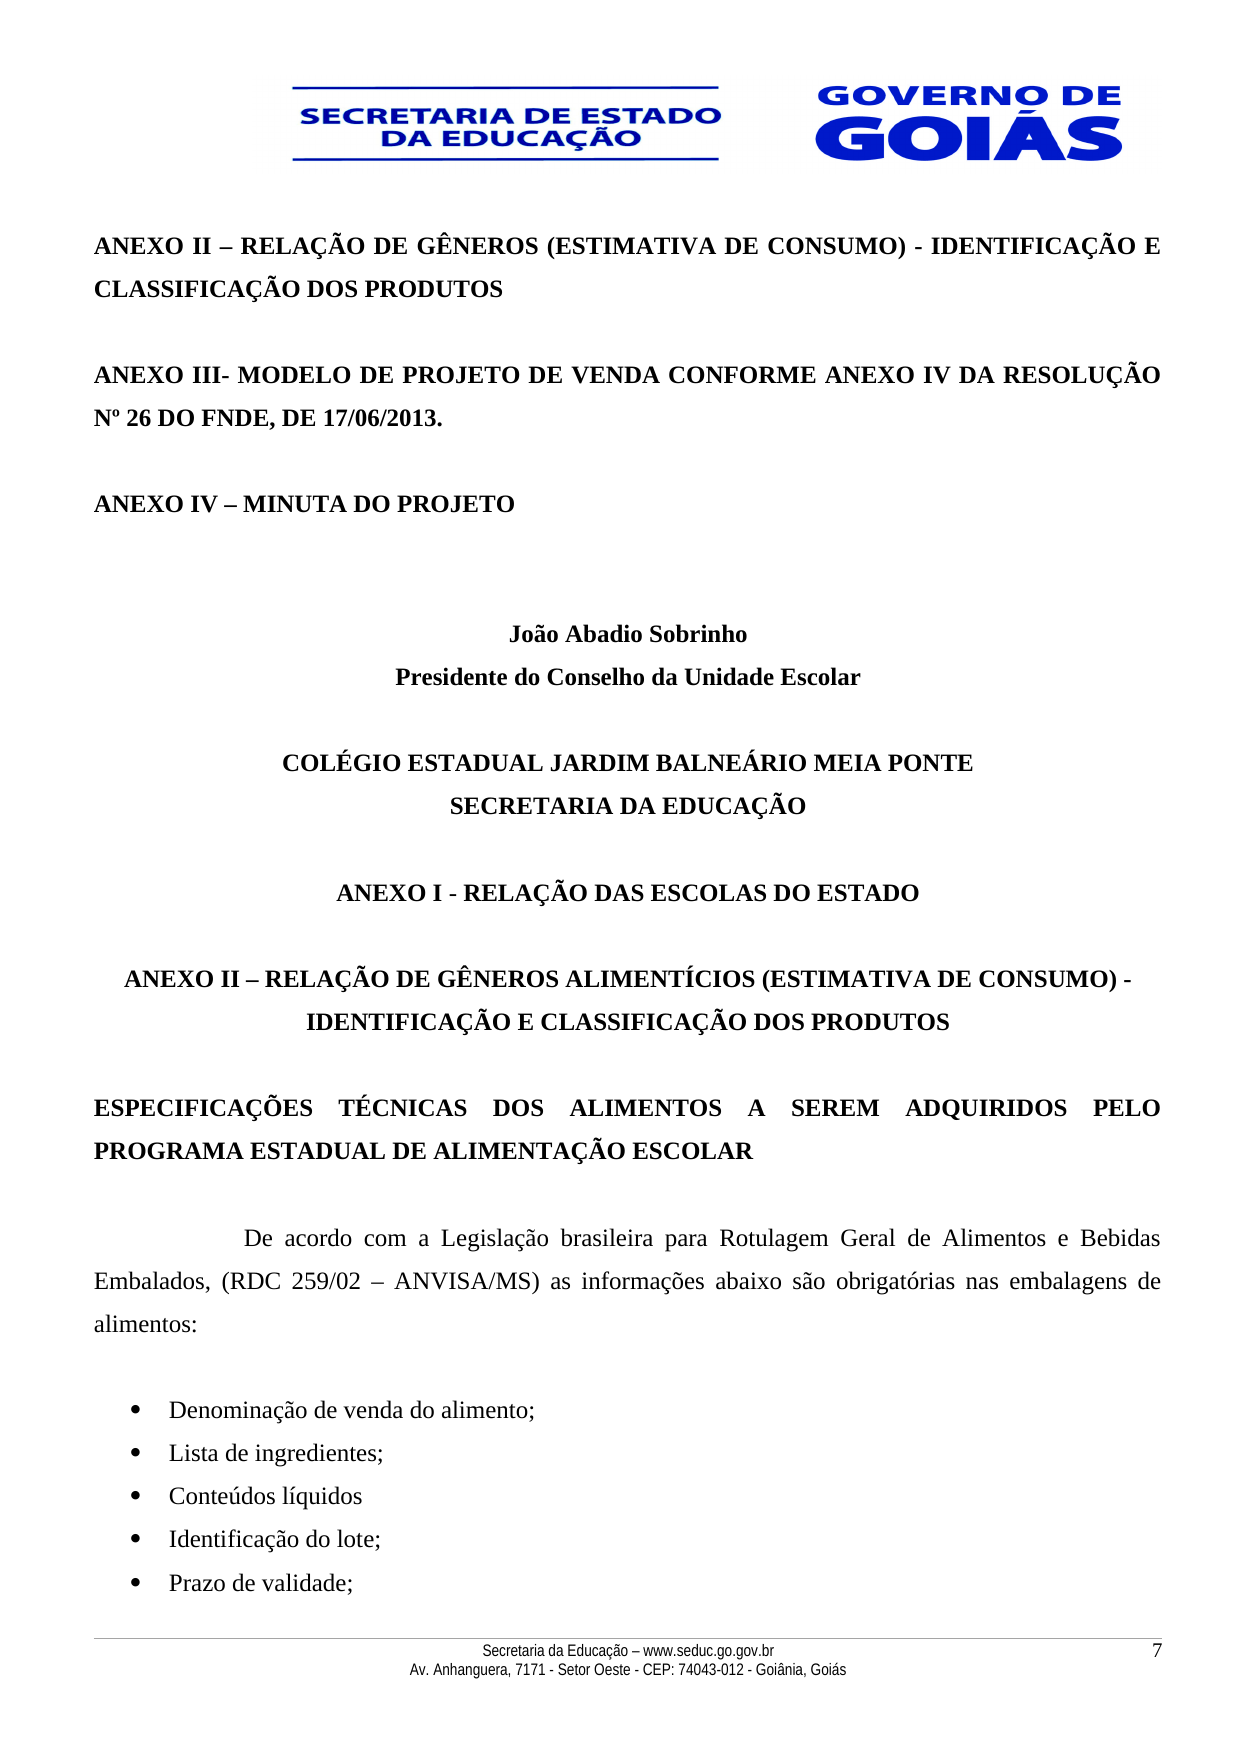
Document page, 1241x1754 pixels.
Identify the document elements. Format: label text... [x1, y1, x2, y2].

list Prazo de validade; [131, 1568, 1162, 1596]
text ANEXO III- MODELO DE PROJETO DE VENDA CONFORME ANEXO IV DA RESOLUÇÃO Nº 26 DO FNDE, DE 17/06/2013. [94, 360, 1162, 432]
text ANEXO II – RELAÇÃO DE GÊNEROS ALIMENTÍCIOS (ESTIMATIVA DE CONSUMO) - IDENTIFICAÇÃO E CLASSIFICAÇÃO DOS PRODUTOS [94, 964, 1162, 1036]
text SECRETARIA DA EDUCAÇÃO [94, 791, 1162, 820]
text Presidente do Conselho da Unidade Escolar [94, 662, 1162, 691]
list Lista de ingredientes; [131, 1438, 1162, 1467]
list Conteúdos líquidos [131, 1481, 1162, 1510]
text ANEXO II – RELAÇÃO DE GÊNEROS (ESTIMATIVA DE CONSUMO) - IDENTIFICAÇÃO E CLASSIFICAÇÃO DOS PRODUTOS [94, 231, 1162, 303]
list Denominação de venda do alimento; [131, 1395, 1162, 1424]
text ESPECIFICAÇÕES TÉCNICAS DOS ALIMENTOS A SEREM ADQUIRIDOS PELO PROGRAMA ESTADUAL DE ALIMENTAÇÃO ESCOLAR [94, 1093, 1162, 1165]
text De acordo com a Legislação brasileira para Rotulagem Geral de Alimentos e Bebidas Embalados, (RDC 259/02 – ANVISA/MS) as informações abaixo são obrigatórias nas embalagens de alimentos: [94, 1223, 1162, 1338]
text ANEXO I - RELAÇÃO DAS ESCOLAS DO ESTADO [94, 878, 1162, 906]
text COLÉGIO ESTADUAL JARDIM BALNEÁRIO MEIA PONTE [94, 748, 1162, 777]
text ANEXO IV – MINUTA DO PROJETO [94, 489, 1162, 518]
text João Abadio Sobrinho [94, 619, 1162, 648]
picture [251, 75, 1163, 174]
list Identificação do lote; [131, 1524, 1162, 1553]
